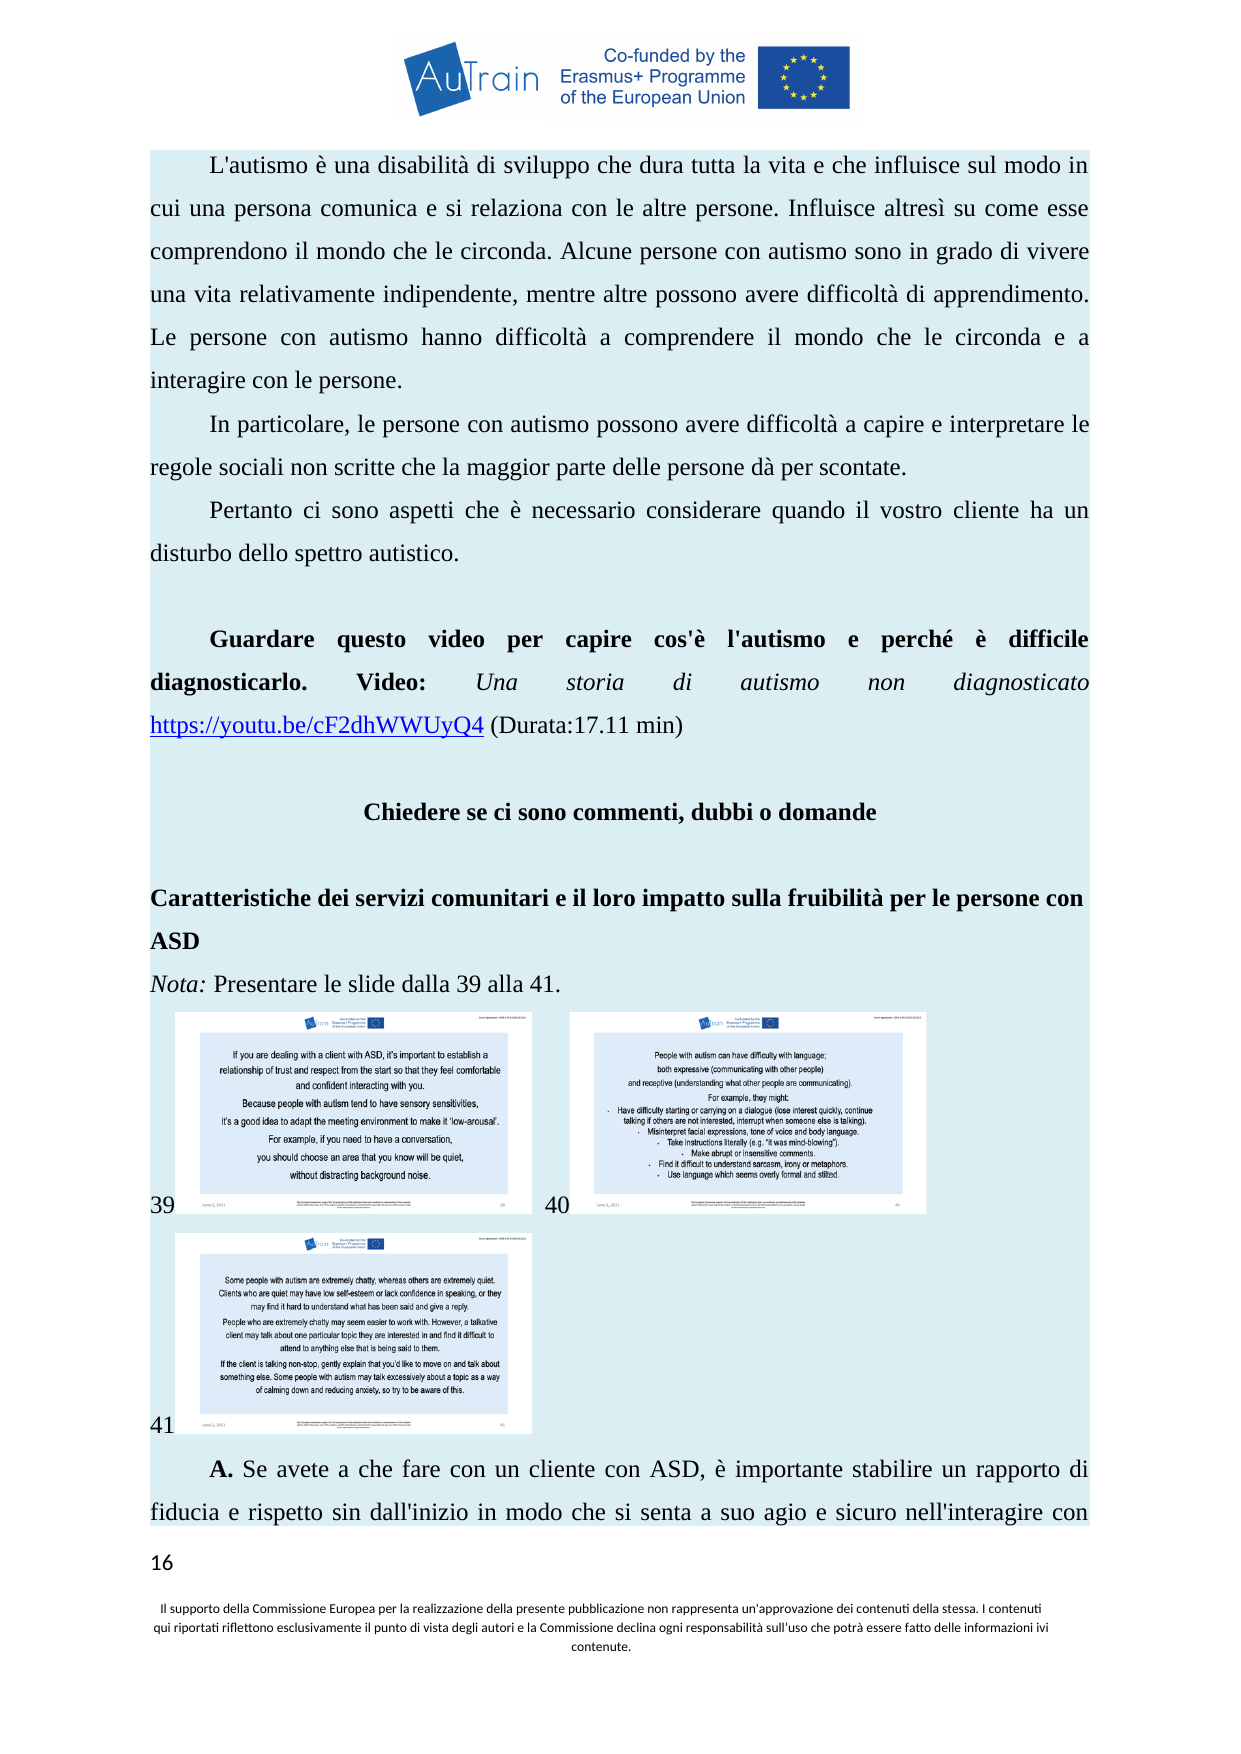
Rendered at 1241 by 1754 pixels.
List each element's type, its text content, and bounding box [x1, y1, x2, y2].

text L'autismo è una disabilità di sviluppo che dura tutta la vita e che influisce sul modo in cui una persona comunica e si relaziona con le altre persone. Influisce altresì su come esse comprendono il mondo che le circonda. Alcune persone con autismo sono in grado di vivere una vita relativamente indipendente, mentre altre possono avere difficoltà di apprendimento. Le persone con autismo hanno difficoltà a comprendere il mondo che le circonda e a interagire con le persone. [150, 150, 1090, 394]
picture [569, 1012, 927, 1214]
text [150, 1454, 1090, 1526]
picture [175, 1012, 532, 1214]
text Chiedere se ci sono commenti, dubbi o domande [150, 797, 1090, 826]
text Caratteristiche dei servizi comunitari e il loro impatto sulla fruibilità per le persone con ASD [150, 883, 1090, 955]
text Pertanto ci sono aspetti che è necessario considerare quando il vostro cliente ha un disturbo dello spettro autistico. [150, 495, 1090, 567]
text In particolare, le persone con autismo possono avere difficoltà a capire e interpretare le regole sociali non scritte che la maggior parte delle persone dà per scontate. [150, 409, 1090, 481]
picture [548, 31, 864, 124]
text Nota: Presentare le slide dalla 39 alla 41. [150, 969, 1090, 998]
picture [396, 31, 547, 119]
text Guardare questo video per capire cos'è l'autismo e perché è difficile diagnosticarlo. Video: Una storia di autismo non diagnosticato https://youtu.be/cF2dhWWUyQ4 (Durata:17.11 min) [150, 624, 1090, 739]
picture [175, 1233, 532, 1434]
